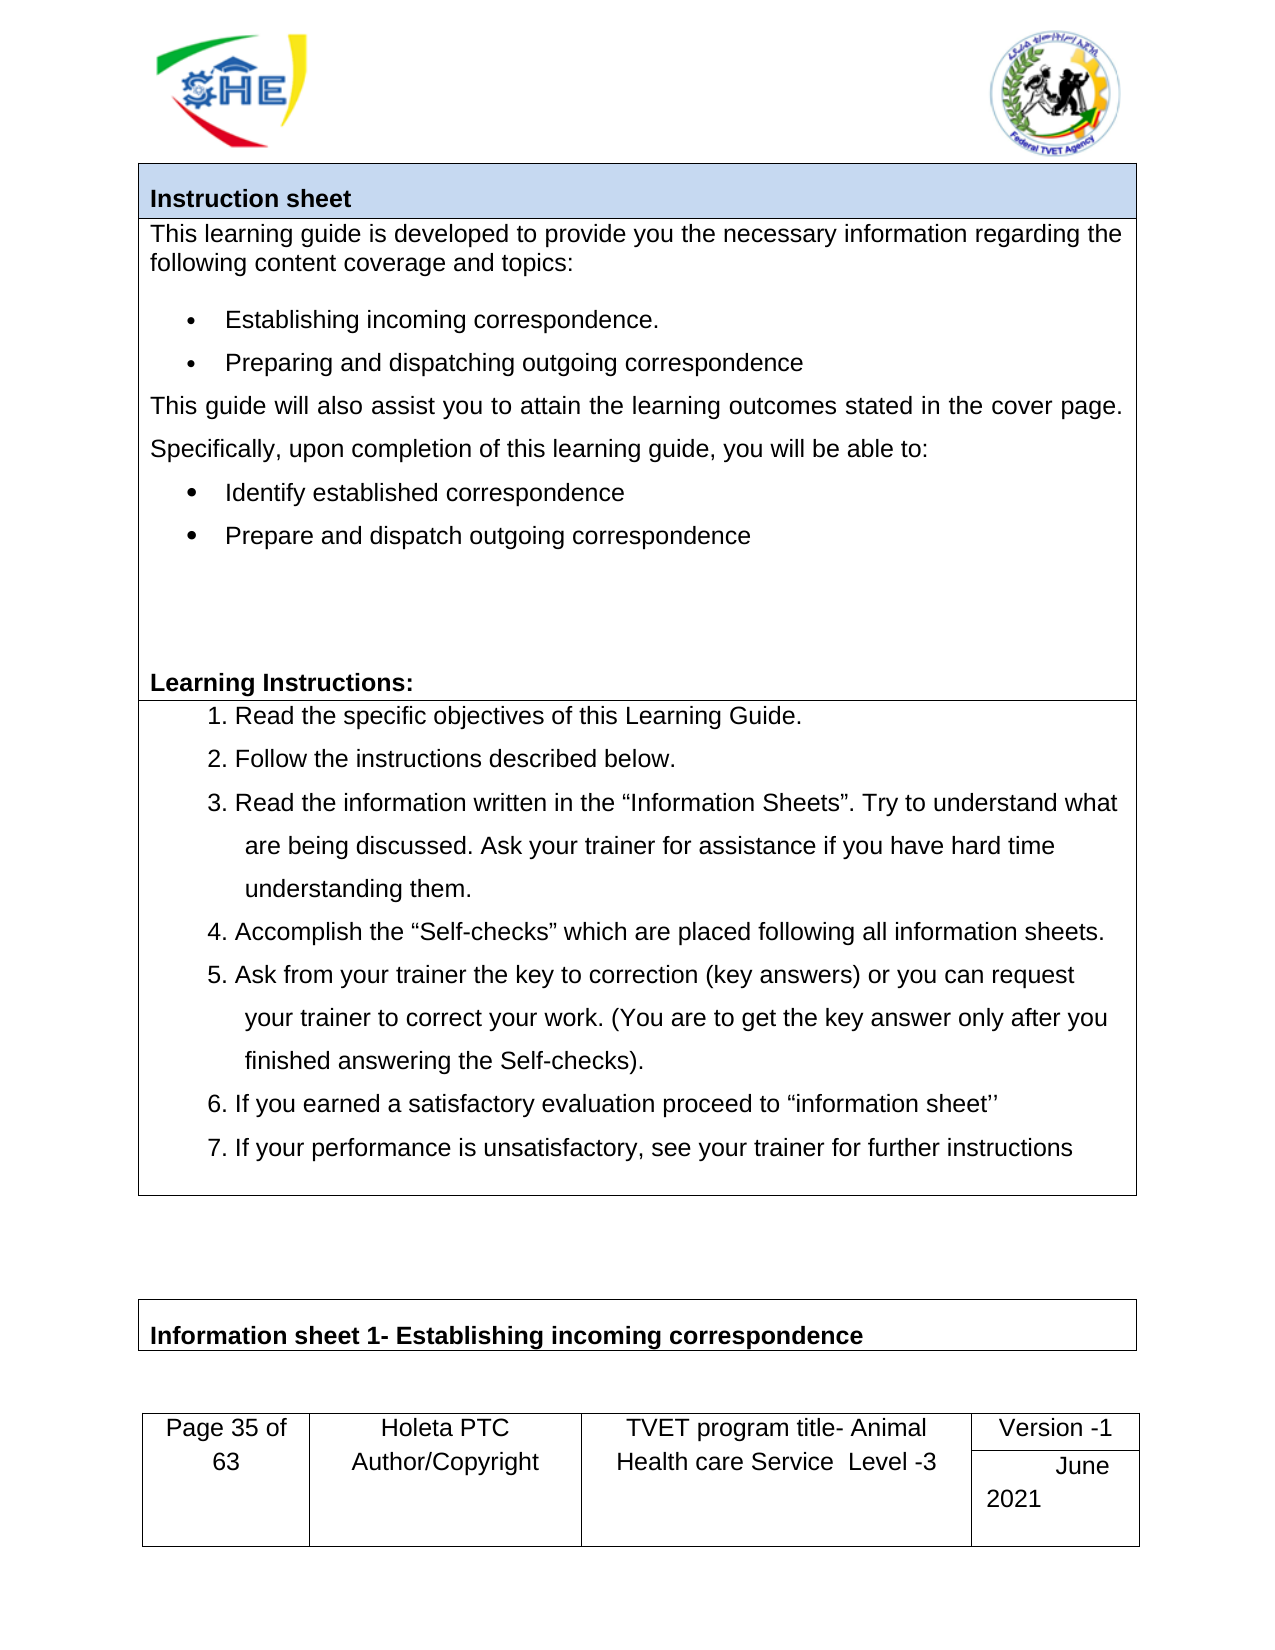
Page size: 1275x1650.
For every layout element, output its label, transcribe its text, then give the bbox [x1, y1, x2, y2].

table_header Instruction sheet [139, 164, 1136, 218]
table_header Information sheet 1- Establishing incoming correspondence [139, 1300, 1136, 1350]
picture [150, 30, 1125, 163]
table_cell This learning guide is developed to provide you the necessary information regarding the following content coverage and topics: Establishing incoming correspondence. Preparing and dispatching outgoing correspondence This guide will also assist you to attain the learning outcomes stated in the cover page. Specifically, upon completion of this learning guide, you will be able to: Identify established correspondence Prepare and dispatch outgoing correspondence [139, 219, 1136, 668]
table_cell 1. Read the specific objectives of this Learning Guide. 2. Follow the instructions described below. 3. Read the information written in the “Information Sheets”. Try to understand what are being discussed. Ask your trainer for assistance if you have hard time understanding them. 4. Accomplish the “Self-checks” which are placed following all information sheets. 5. Ask from your trainer the key to correction (key answers) or you can request your trainer to correct your work. (You are to get the key answer only after you finished answering the Self-checks). 6. If you earned a satisfactory evaluation proceed to “information sheet’’ 7. If your performance is unsatisfactory, see your trainer for further instructions [139, 701, 1136, 1195]
table_cell Learning Instructions: [139, 668, 1136, 700]
